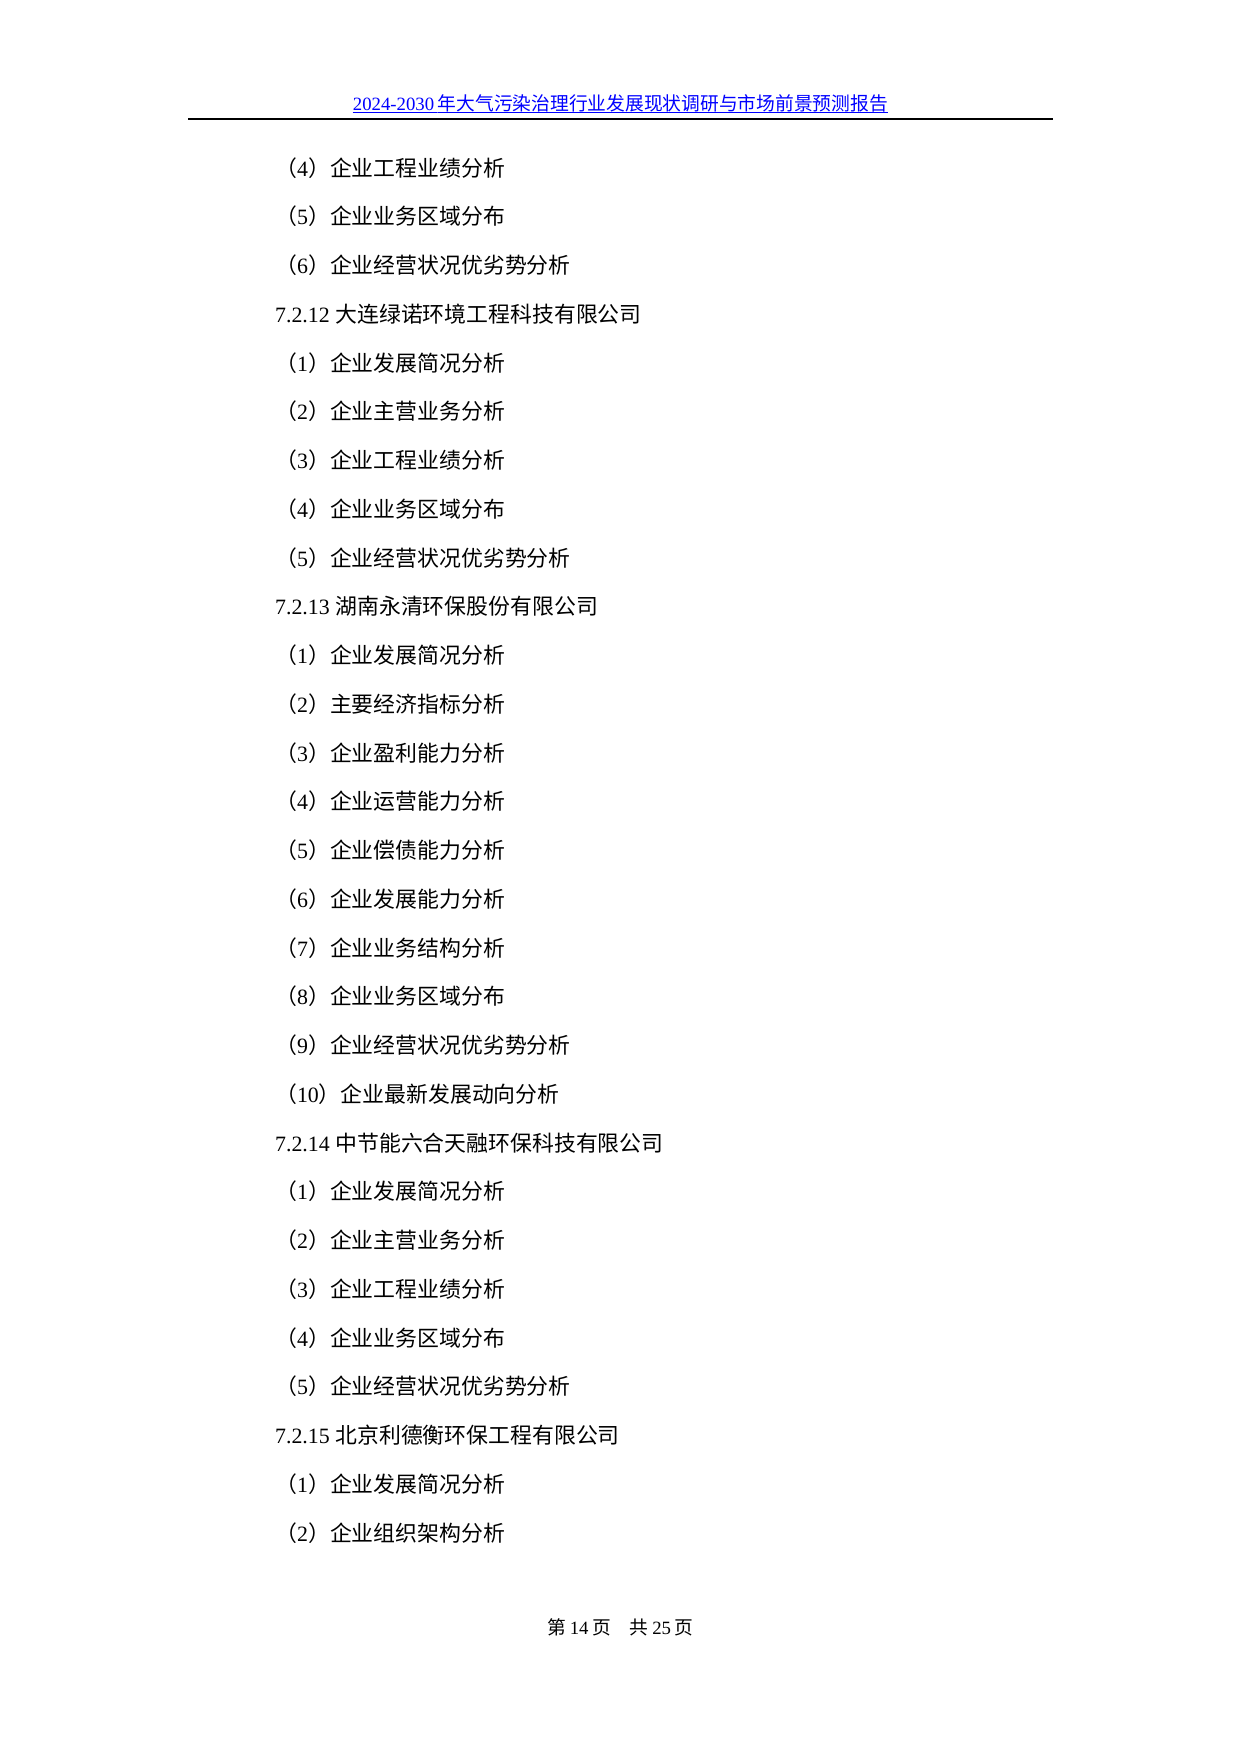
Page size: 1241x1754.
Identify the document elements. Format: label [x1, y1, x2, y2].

text [187, 150, 1053, 1548]
